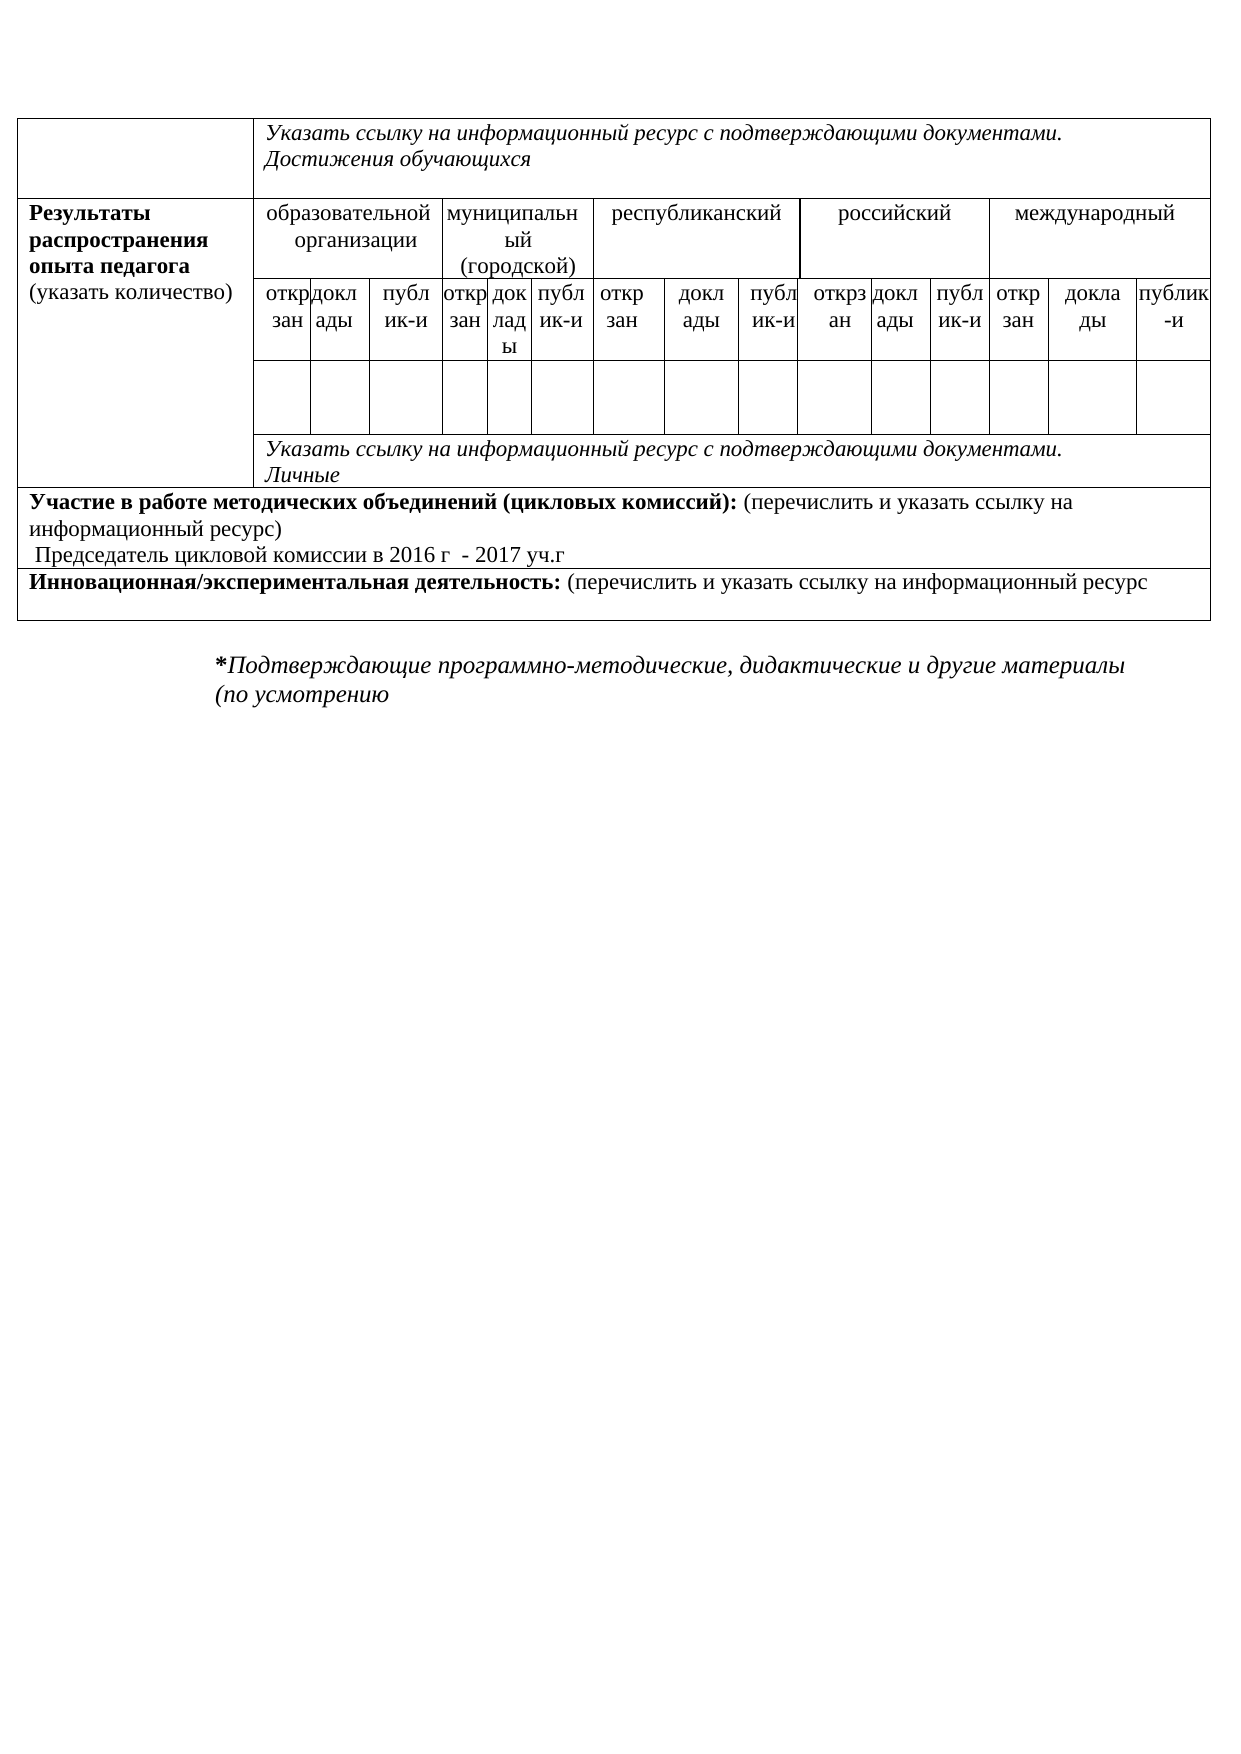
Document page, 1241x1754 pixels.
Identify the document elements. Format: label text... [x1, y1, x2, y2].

table_cell откр зан [990, 279, 1048, 360]
table_cell публик-и [370, 279, 442, 360]
table_cell Результаты распространения опыта педагога (указать количество) [18, 199, 253, 487]
table_cell [370, 361, 442, 433]
table_cell [594, 361, 664, 433]
table_cell [254, 361, 310, 433]
table_cell доклады [488, 279, 531, 360]
table_cell республиканский [594, 199, 799, 278]
table_cell открзан [798, 279, 871, 360]
table_cell [1137, 361, 1210, 433]
table_cell [311, 361, 369, 433]
table_cell откр зан [254, 279, 310, 360]
table_cell публик-и [931, 279, 989, 360]
table_cell публик-и [1137, 279, 1210, 360]
table_cell международный [990, 199, 1210, 278]
table_cell [488, 361, 531, 433]
table_cell публик-и [739, 279, 797, 360]
table_cell муниципальный (городской) [443, 199, 593, 278]
table_cell Участие в работе методических объединений (цикловых комиссий): (перечислить и указать ссылку на информационный ресурс) Председатель цикловой комиссии в 2016 г - 2017 уч.г [18, 488, 1210, 567]
table_cell доклады [1049, 279, 1136, 360]
table_cell Инновационная/экспериментальная деятельность: (перечислить и указать ссылку на информационный ресурс [18, 569, 1210, 620]
table_cell [872, 361, 930, 433]
table_cell публик-и [532, 279, 593, 360]
table_cell [931, 361, 989, 433]
table_cell [665, 361, 738, 433]
table_cell [1049, 361, 1136, 433]
table_cell Указать ссылку на информационный ресурс с подтверждающими документами. Достижения обучающихся [254, 119, 1210, 198]
table_cell [990, 361, 1048, 433]
table_cell [798, 361, 871, 433]
text *Подтверждающие программно-методические, дидактические и другие материалы (по усмотрению [215, 650, 1152, 708]
table_cell откр зан [594, 279, 664, 360]
table_cell открзан [443, 279, 487, 360]
table_cell [532, 361, 593, 433]
table_cell доклады [311, 279, 369, 360]
table_cell доклады [872, 279, 930, 360]
table_cell российский [801, 199, 989, 278]
table_cell Указать ссылку на информационный ресурс с подтверждающими документами. Личные [254, 435, 1210, 487]
table_cell образовательной организации [254, 199, 442, 278]
table_cell [739, 361, 797, 433]
table_cell [443, 361, 487, 433]
table_cell доклады [665, 279, 738, 360]
